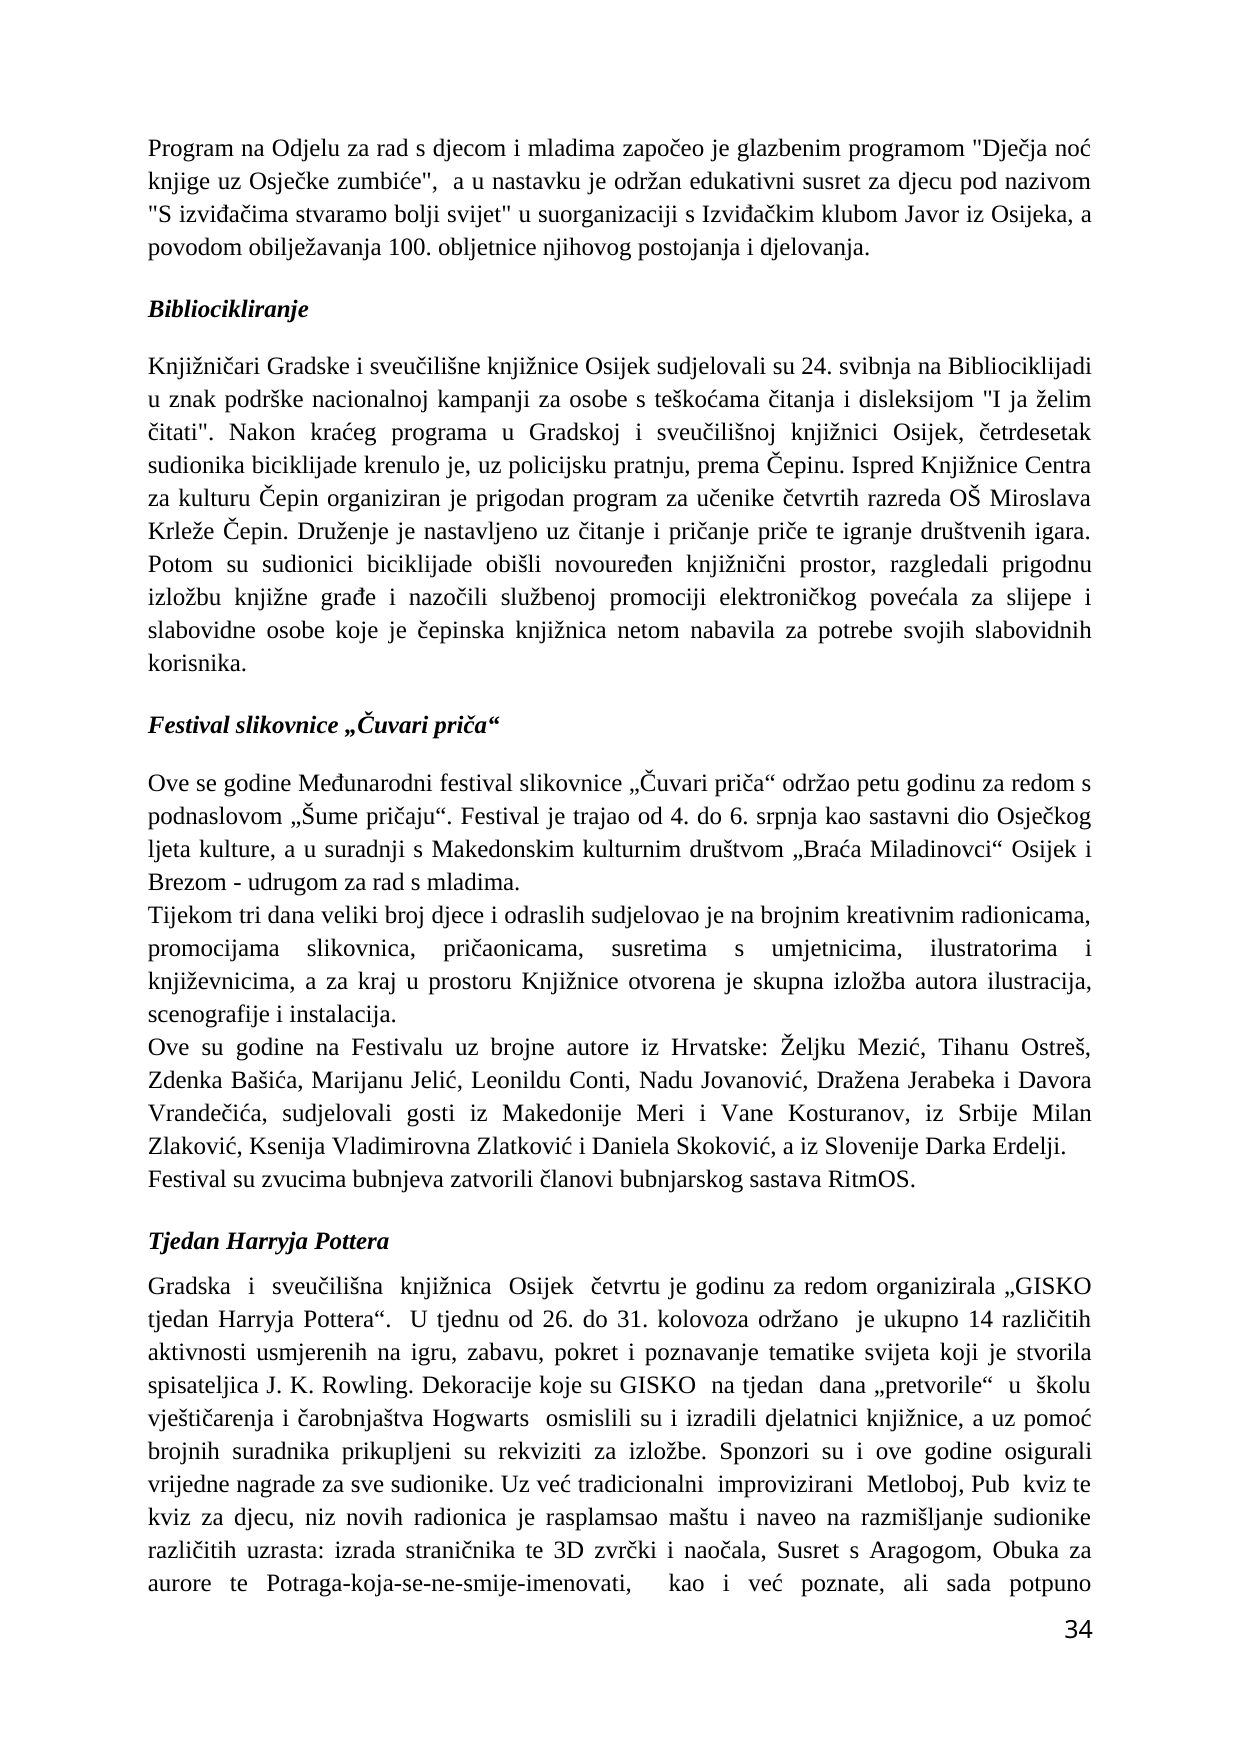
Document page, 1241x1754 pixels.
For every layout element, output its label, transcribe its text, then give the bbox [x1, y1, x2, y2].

text Tjedan Harryja Pottera [148, 1226, 1093, 1254]
text Knjižničari Gradske i sveučilišne knjižnice Osijek sudjelovali su 24. svibnja na Bibliociklijadi u znak podrške nacionalnoj kampanji za osobe s teškoćama čitanja i disleksijom "I ja želim čitati". Nakon kraćeg programa u Gradskoj i sveučilišnoj knjižnici Osijek, četrdesetak sudionika biciklijade krenulo je, uz policijsku pratnju, prema Čepinu. Ispred Knjižnice Centra za kulturu Čepin organiziran je prigodan program za učenike četvrtih razreda OŠ Miroslava Krleže Čepin. Druženje je nastavljeno uz čitanje i pričanje priče te igranje društvenih igara. Potom su sudionici biciklijade obišli novouređen knjižnični prostor, razgledali prigodnu izložbu knjižne građe i nazočili službenoj promociji elektroničkog povećala za slijepe i slabovidne osobe koje je čepinska knjižnica netom nabavila za potrebe svojih slabovidnih korisnika. [148, 351, 1093, 677]
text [148, 1271, 1093, 1597]
text Festival slikovnice „Čuvari priča“ [148, 710, 1093, 739]
text Program na Odjelu za rad s djecom i mladima započeo je glazbenim programom "Dječja noć knjige uz Osječke zumbiće", a u nastavku je održan edukativni susret za djecu pod nazivom "S izviđačima stvaramo bolji svijet" u suorganizaciji s Izviđačkim klubom Javor iz Osijeka, a povodom obilježavanja 100. obljetnice njihovog postojanja i djelovanja. [148, 133, 1093, 261]
text Ove su godine na Festivalu uz brojne autore iz Hrvatske: Željku Mezić, Tihanu Ostreš, Zdenka Bašića, Marijanu Jelić, Leonildu Conti, Nadu Jovanović, Dražena Jerabeka i Davora Vrandečića, sudjelovali gosti iz Makedonije Meri i Vane Kosturanov, iz Srbije Milan Zlaković, Ksenija Vladimirovna Zlatković i Daniela Skoković, a iz Slovenije Darka Erdelji. [148, 1032, 1093, 1160]
text Tijekom tri dana veliki broj djece i odraslih sudjelovao je na brojnim kreativnim radionicama, promocijama slikovnica, pričaonicama, susretima s umjetnicima, ilustratorima i književnicima, a za kraj u prostoru Knjižnice otvorena je skupna izložba autora ilustracija, scenografije i instalacija. [148, 900, 1093, 1028]
text Ove se godine Međunarodni festival slikovnice „Čuvari priča“ održao petu godinu za redom s podnaslovom „Šume pričaju“. Festival je trajao od 4. do 6. srpnja kao sastavni dio Osječkog ljeta kulture, a u suradnji s Makedonskim kulturnim društvom „Braća Miladinovci“ Osijek i Brezom - udrugom za rad s mladima. [148, 768, 1093, 896]
text Bibliocikliranje [148, 294, 1093, 322]
text Festival su zvucima bubnjeva zatvorili članovi bubnjarskog sastava RitmOS. [148, 1164, 1093, 1193]
